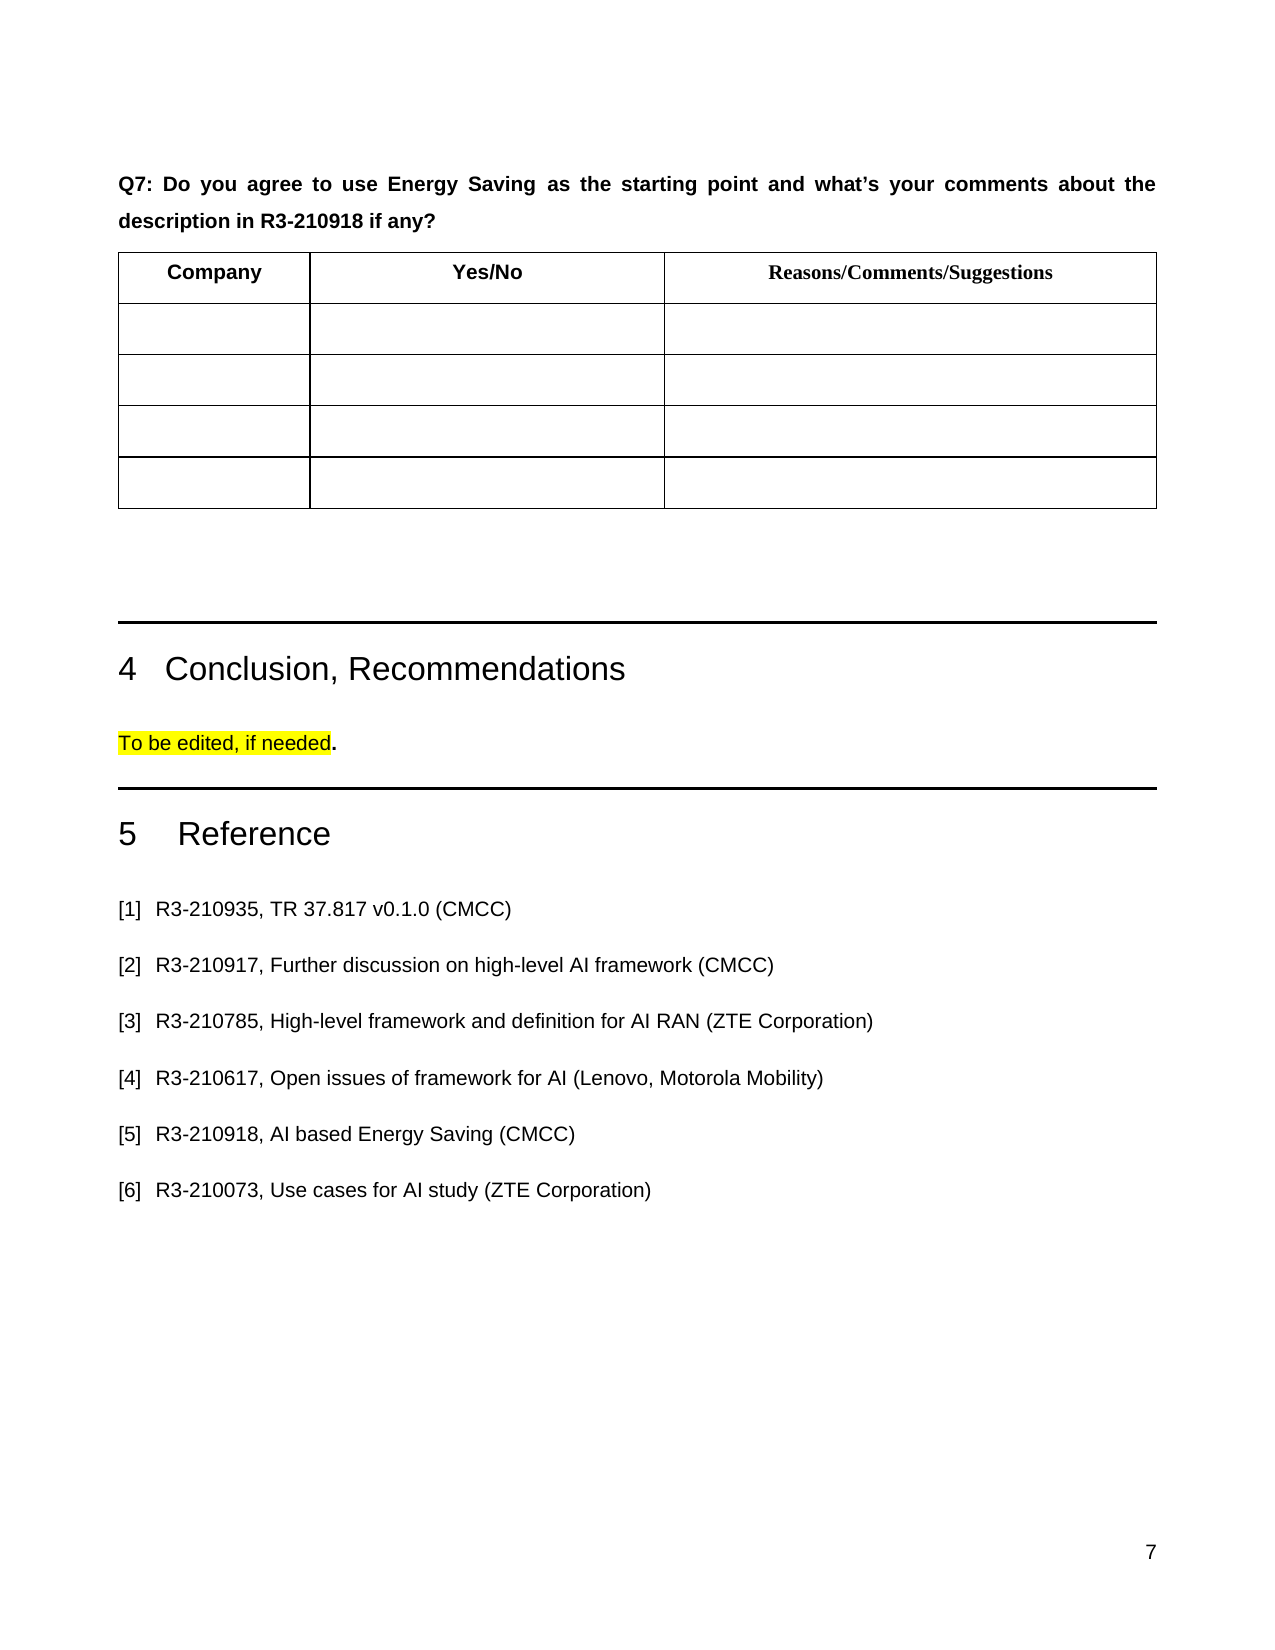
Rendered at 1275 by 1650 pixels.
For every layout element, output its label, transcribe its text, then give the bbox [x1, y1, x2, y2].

table_header Yes/No [311, 253, 664, 303]
table_cell [119, 304, 309, 354]
table_cell [119, 355, 309, 405]
table_cell [119, 406, 309, 456]
text To be edited, if needed. [118, 724, 1157, 762]
table_cell [119, 458, 309, 507]
table_cell [311, 458, 664, 507]
list R3-210917, Further discussion on high-level AI framework (CMCC) [118, 946, 1157, 983]
table_header Reasons/Comments/Suggestions [665, 253, 1156, 303]
table_cell [311, 406, 664, 456]
table_cell [311, 355, 664, 405]
table_header Company [119, 253, 309, 303]
table_cell [665, 458, 1156, 507]
table_cell [665, 406, 1156, 456]
subtitle 5 Reference [118, 790, 1157, 871]
list R3-210073, Use cases for AI study (ZTE Corporation) [118, 1171, 1157, 1208]
list R3-210617, Open issues of framework for AI (Lenovo, Motorola Mobility) [118, 1058, 1157, 1096]
list R3-210935, TR 37.817 v0.1.0 (CMCC) [118, 890, 1157, 927]
list R3-210785, High-level framework and definition for AI RAN (ZTE Corporation) [118, 1002, 1157, 1040]
table_cell [665, 304, 1156, 354]
table_cell [665, 355, 1156, 405]
table_cell [311, 304, 664, 354]
subtitle 4 Conclusion, Recommendations [118, 624, 1157, 705]
list R3-210918, AI based Energy Saving (CMCC) [118, 1115, 1157, 1152]
text Q7: Do you agree to use Energy Saving as the starting point and what’s your comments about the description in R3-210918 if any? [118, 165, 1157, 240]
